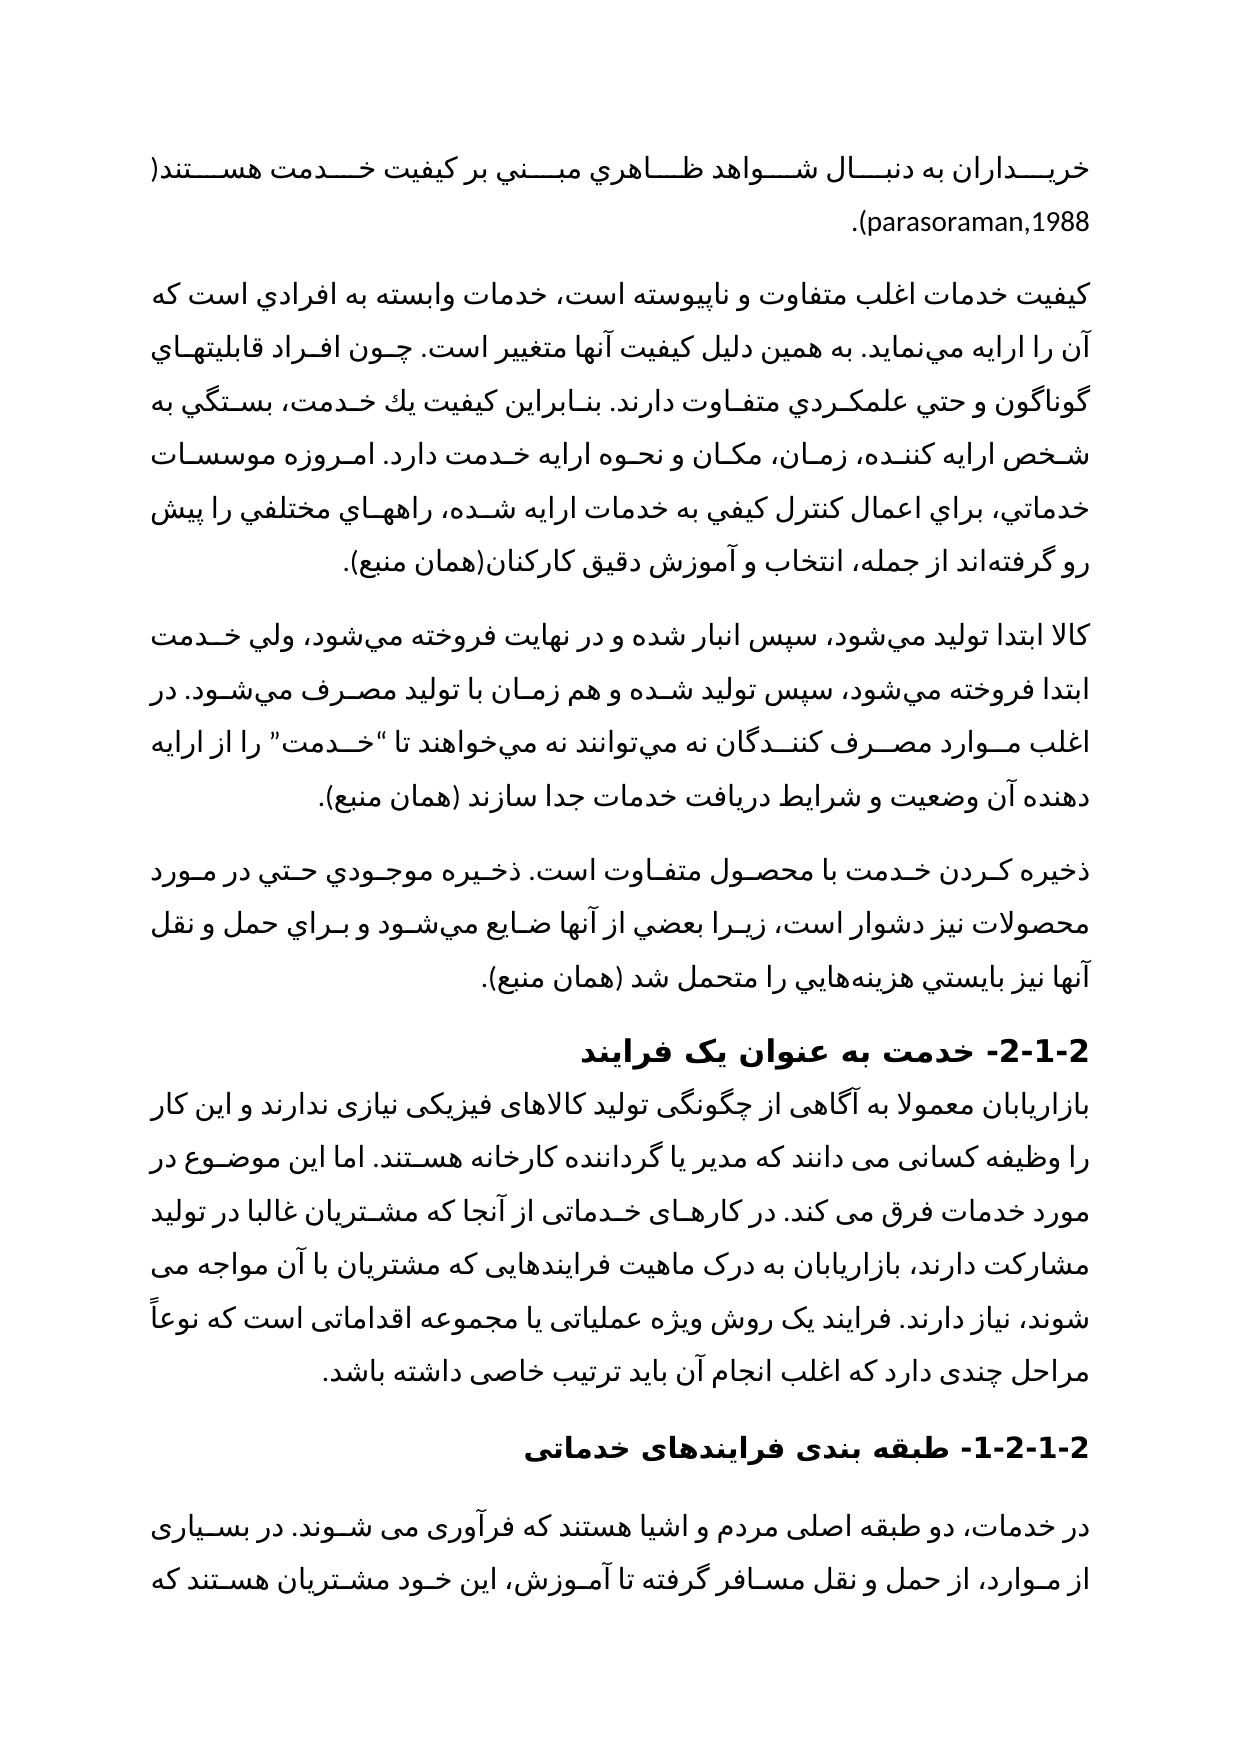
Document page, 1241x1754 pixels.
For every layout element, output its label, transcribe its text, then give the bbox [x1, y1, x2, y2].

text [150, 150, 1090, 239]
text 2-1-2- خدمت به عنوان یک فرایند [150, 1033, 1090, 1069]
text بازاریابان معمولا به آگاهی از چگونگی تولید کالاهای فیزیکی نیازی ندارند و این کار را وظیفه کسانی می دانند که مدیر یا گرداننده کارخانه هستند. اما این موضوع در مورد خدمات فرق می کند. در کارهای خدماتی از آنجا که مشتریان غالبا در تولید مشارکت دارند، بازاریابان به درک ماهیت فرایندهایی که مشتریان با آن مواجه می شوند، نیاز دارند. فرایند یک روش ویژه عملیاتی یا مجموعه اقداماتی است که نوعاً مراحل چندی دارد که اغلب انجام آن باید ترتیب خاصی داشته باشد. [150, 1088, 1090, 1389]
text كالا ابتدا توليد مي‌شود، سپس انبار شده و در نهايت فروخته مي‌شود، ولي خدمت ابتدا فروخته مي‌شود، سپس توليد شده و هم زمان با توليد مصرف مي‌شود. در اغلب موارد مصرف كنندگان نه مي‌توانند نه مي‌خواهند تا “خدمت” را از ارايه دهنده آن وضعيت و شرايط دريافت خدمات جدا سازند (همان منبع). [150, 617, 1090, 813]
text ذخيره كردن خدمت با محصول متفاوت است. ذخيره موجودي حتي در مورد محصولات نيز دشوار است، زيرا بعضي از آنها ضايع مي‌شود و براي حمل و نقل آنها نيز بايستي هزينه‌هايي را متحمل شد (همان منبع). [150, 852, 1090, 994]
text كيفيت خدمات اغلب متفاوت و ناپيوسته است، خدمات وابسته به افرادي است كه آن را ارايه مي‌نمايد. به همين دليل كيفيت آنها متغيير است. چون افراد قابليتهاي گوناگون و حتي علمكردي متفاوت دارند. بنابراين كيفيت يك خدمت، بستگي به شخص ارايه كننده، زمان، مكان و نحوه ارايه خدمت دارد. امروزه موسسات خدماتي، براي اعمال كنترل كيفي به خدمات ارايه شده، راههاي مختلفي را پيش رو گرفته‌اند از جمله، انتخاب و آموزش دقيق كاركنان(همان منبع). [150, 278, 1090, 579]
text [150, 1508, 1090, 1597]
text 1-2-1-2- طبقه بندی فرایندهای خدماتی [150, 1432, 1090, 1466]
